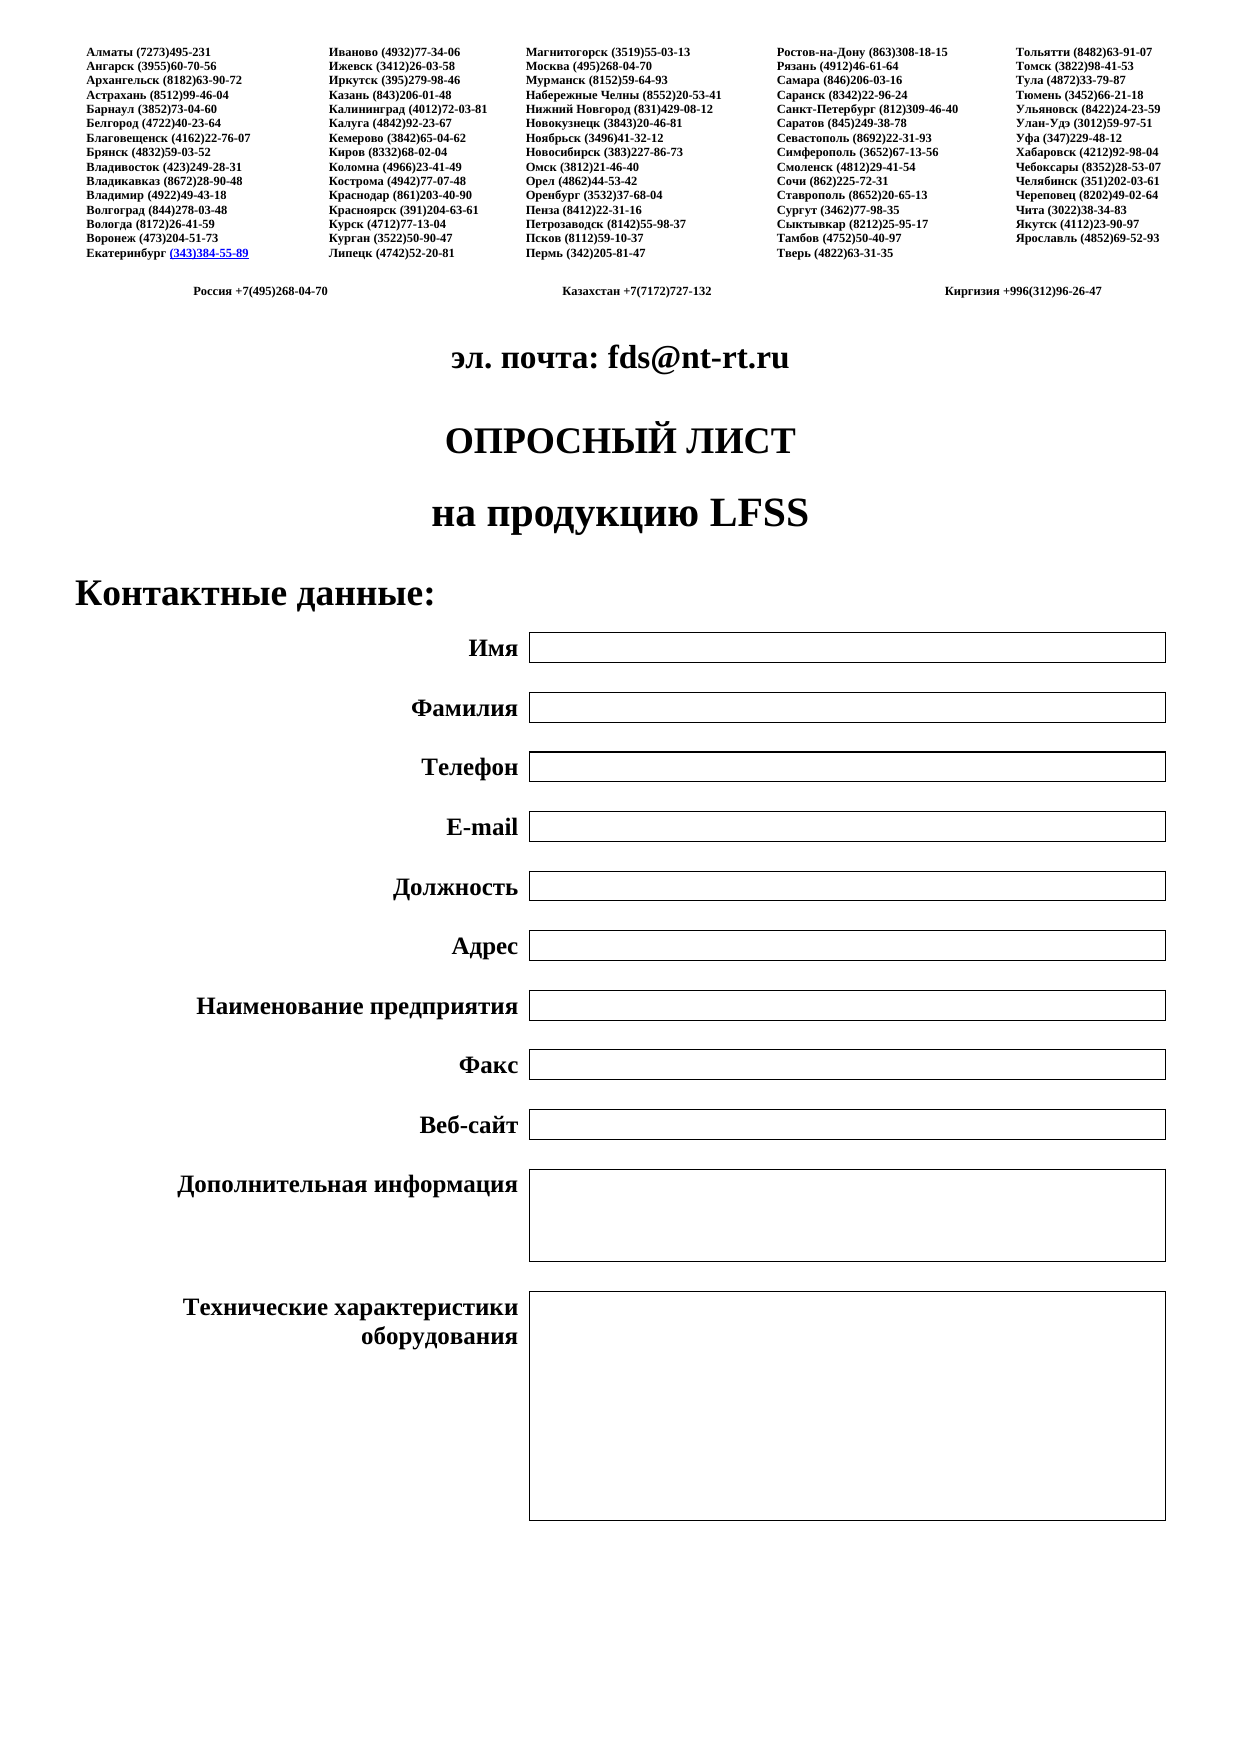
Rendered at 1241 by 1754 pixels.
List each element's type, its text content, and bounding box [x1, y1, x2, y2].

table_cell [158, 841, 1165, 871]
table_cell [158, 1139, 1165, 1168]
table_cell [530, 812, 1165, 841]
table_cell [158, 1020, 1165, 1049]
table_cell [530, 1050, 1165, 1079]
table_cell [530, 991, 1165, 1019]
table_cell Дополнительная информация [158, 1169, 529, 1261]
table_cell E-mail [158, 811, 529, 841]
table_cell Казахстан +7(7172)727-132 [446, 284, 828, 309]
table_header Тольятти (8482)63-91-07 Томск (3822)98-41-53 Тула (4872)33-79-87 Тюмень (3452)66-21-18 Ульяновск (8422)24-23-59 Улан-Удэ (3012)59-97-51 Уфа (347)229-48-12 Хабаровск (4212)92-98-04 Чебоксары (8352)28-53-07 Челябинск (351)202-03-61 Череповец (8202)49-02-64 Чита (3022)38-34-83 Якутск (4112)23-90-97 Ярославль (4852)69-52-93 [1004, 44, 1219, 284]
text Контактные данные: [75, 570, 1165, 613]
text ОПРОСНЫЙ ЛИСТ [75, 419, 1165, 462]
table_cell Фамилия [158, 692, 529, 722]
table_header Иваново (4932)77-34-06 Ижевск (3412)26-03-58 Иркутск (395)279-98-46 Казань (843)206-01-48 Калининград (4012)72-03-81 Калуга (4842)92-23-67 Кемерово (3842)65-04-62 Киров (8332)68-02-04 Коломна (4966)23-41-49 Кострома (4942)77-07-48 Краснодар (861)203-40-90 Красноярск (391)204-63-61 Курск (4712)77-13-04 Курган (3522)50-90-47 Липецк (4742)52-20-81 [318, 44, 514, 284]
table_cell [158, 1079, 1165, 1109]
table_cell Факс [158, 1049, 529, 1079]
table_cell Должность [158, 871, 529, 900]
table_cell [158, 900, 1165, 930]
table_cell [530, 1110, 1165, 1139]
text эл. почта: fds@nt-rt.ru [75, 337, 1165, 376]
table_header Алматы (7273)495-231 Ангарск (3955)60-70-56 Архангельск (8182)63-90-72 Астрахань (8512)99-46-04 Барнаул (3852)73-04-60 Белгород (4722)40-23-64 Благовещенск (4162)22-76-07 Брянск (4832)59-03-52 Владивосток (423)249-28-31 Владикавказ (8672)28-90-48 Владимир (4922)49-43-18 Волгоград (844)278-03-48 Вологда (8172)26-41-59 Воронеж (473)204-51-73 Екатеринбург (343)384-55-89 [75, 44, 317, 284]
table_cell Адрес [158, 930, 529, 960]
table_cell Россия +7(495)268-04-70 [75, 284, 446, 309]
table_header Магнитогорск (3519)55-03-13 Москва (495)268-04-70 Мурманск (8152)59-64-93 Набережные Челны (8552)20-53-41 Нижний Новгород (831)429-08-12 Новокузнецк (3843)20-46-81 Ноябрьск (3496)41-32-12 Новосибирск (383)227-86-73 Омск (3812)21-46-40 Орел (4862)44-53-42 Оренбург (3532)37-68-04 Пенза (8412)22-31-16 Петрозаводск (8142)55-98-37 Псков (8112)59-10-37 Пермь (342)205-81-47 [514, 44, 765, 284]
table_cell Технические характеристики оборудования [158, 1291, 529, 1520]
subtitle на продукцию LFSS [75, 487, 1165, 535]
table_cell [530, 931, 1165, 960]
table_cell [158, 662, 1165, 692]
table_cell [158, 1261, 1165, 1291]
table_cell [158, 722, 1165, 751]
table_cell Веб-сайт [158, 1109, 529, 1139]
table_cell Телефон [158, 751, 529, 781]
table_cell [530, 1292, 1165, 1520]
table_header Ростов-на-Дону (863)308-18-15 Рязань (4912)46-61-64 Самара (846)206-03-16 Саранск (8342)22-96-24 Санкт-Петербург (812)309-46-40 Саратов (845)249-38-78 Севастополь (8692)22-31-93 Симферополь (3652)67-13-56 Смоленск (4812)29-41-54 Сочи (862)225-72-31 Ставрополь (8652)20-65-13 Сургут (3462)77-98-35 Сыктывкар (8212)25-95-17 Тамбов (4752)50-40-97 Тверь (4822)63-31-35 [765, 44, 1004, 284]
table_cell [530, 872, 1165, 900]
table_header Имя [158, 632, 529, 662]
table_cell [158, 960, 1165, 990]
table_cell [158, 781, 1165, 811]
table_cell [530, 753, 1165, 781]
table_cell [530, 1170, 1165, 1261]
table_header [530, 633, 1165, 662]
table_cell Киргизия +996(312)96-26-47 [828, 284, 1218, 309]
table_cell Наименование предприятия [158, 990, 529, 1019]
table_cell [530, 693, 1165, 722]
